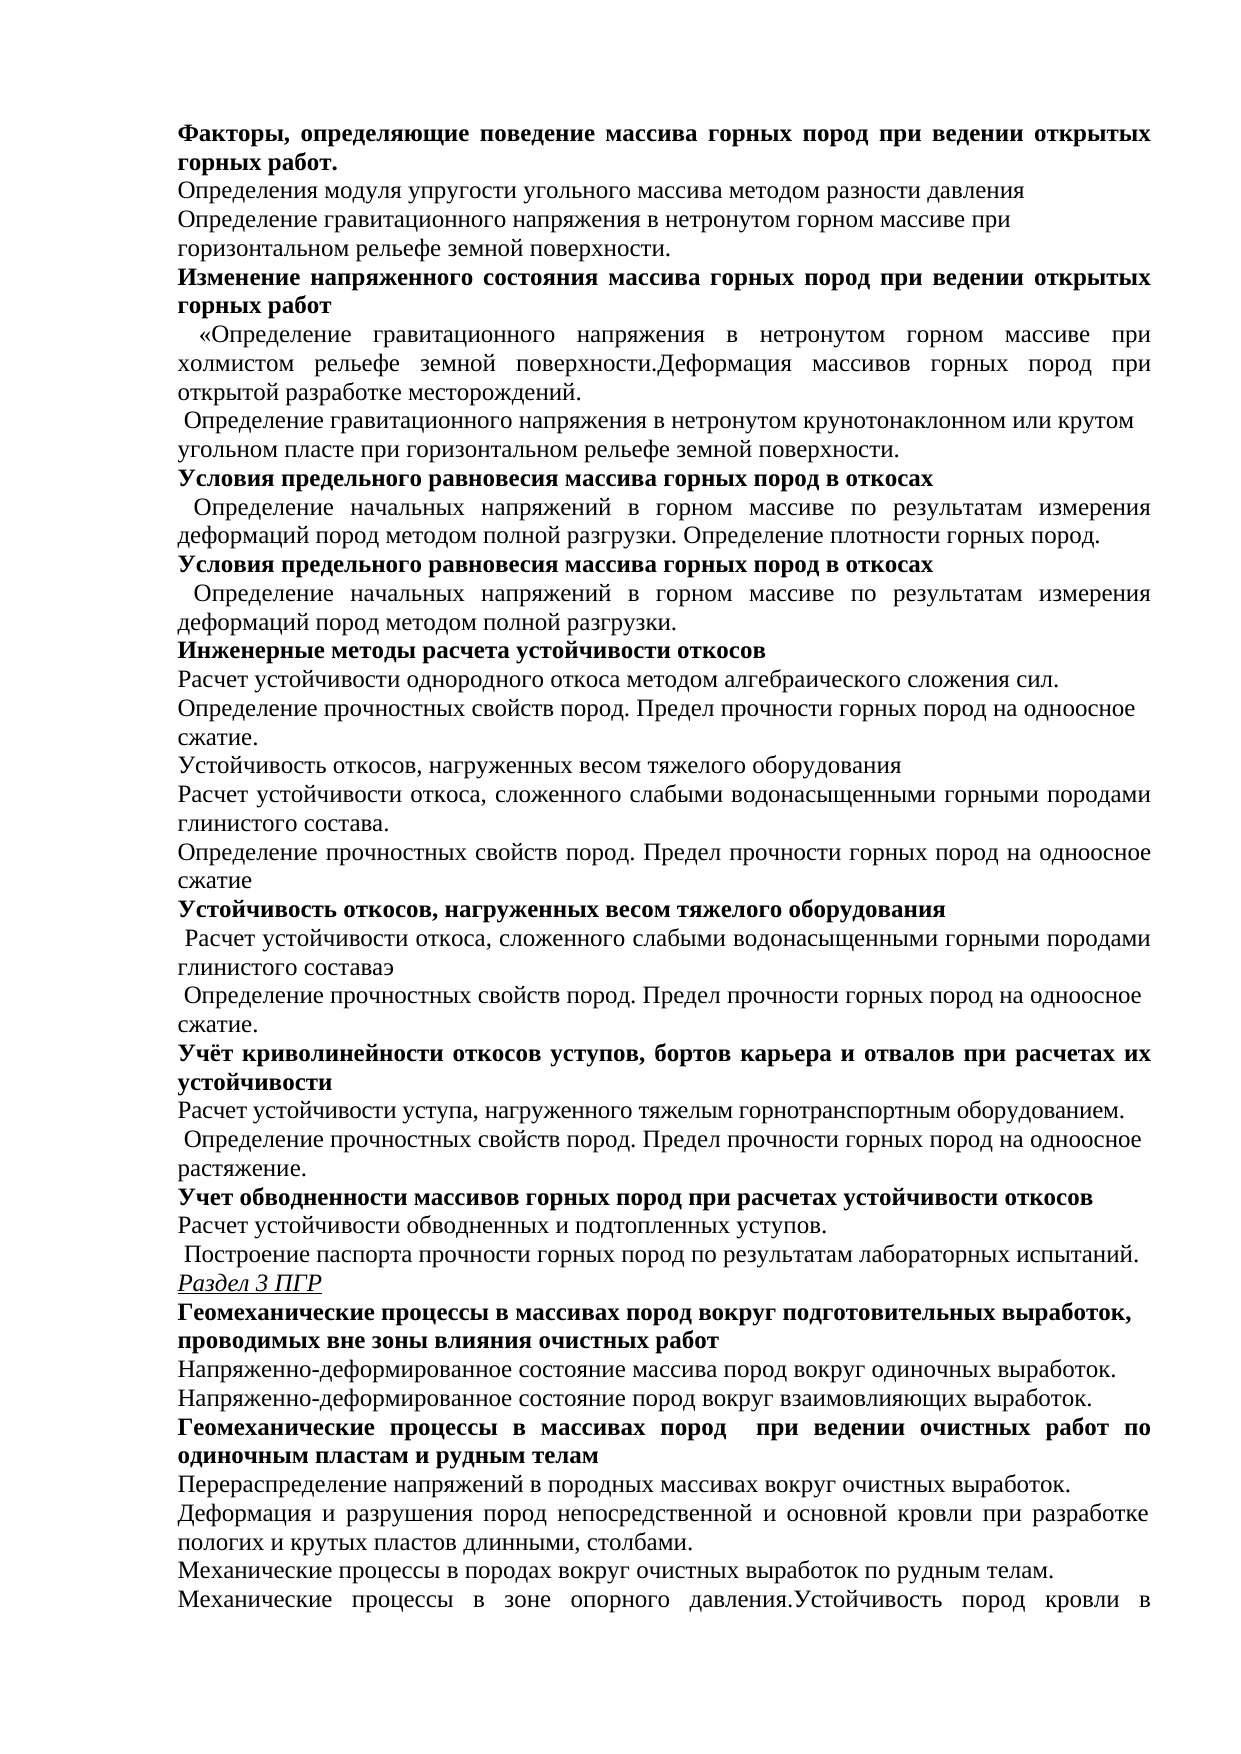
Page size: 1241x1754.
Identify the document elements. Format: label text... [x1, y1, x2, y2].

text Устойчивость откосов, нагруженных весом тяжелого оборудования [177, 894, 1152, 923]
text Расчет устойчивости однородного откоса методом алгебраического сложения сил. [177, 664, 1152, 693]
text Факторы, определяющие поведение массива горных пород при ведении открытых горных работ. [177, 118, 1152, 176]
text Расчет устойчивости откоса, сложенного слабыми водонасыщенными горными породами глинистого составаэ [177, 923, 1152, 981]
text Условия предельного равновесия массива горных пород в откосах [177, 549, 1152, 578]
text Раздел 3 ПГР [177, 1268, 1152, 1297]
text Условия предельного равновесия массива горных пород в откосах [177, 463, 1152, 492]
text Геомеханические процессы в массивах пород вокруг подготовительных выработок, проводимых вне зоны влияния очистных работ [177, 1297, 1152, 1354]
text «Определение гравитационного напряжения в нетронутом горном массиве при холмистом рельефе земной поверхности.Деформация массивов горных пород при открытой разработке месторождений. [177, 319, 1152, 406]
text Определение начальных напряжений в горном массиве по результатам измерения деформаций пород методом полной разгрузки. [177, 578, 1152, 636]
text Определение гравитационного напряжения в нетронутом горном массиве при горизонтальном рельефе земной поверхности. [177, 204, 1152, 262]
text Учёт криволинейности откосов уступов, бортов карьера и отвалов при расчетах их устойчивости [177, 1038, 1152, 1096]
text Построение паспорта прочности горных пород по результатам лабораторных испытаний. [177, 1239, 1152, 1268]
text Напряженно-деформированное состояние пород вокруг взаимовлияющих выработок. [177, 1383, 1149, 1412]
text Напряженно-деформированное состояние массива пород вокруг одиночных выработок. [177, 1354, 1149, 1383]
text Определение прочностных свойств пород. Предел прочности горных пород на одноосное сжатие [177, 837, 1152, 894]
text Расчет устойчивости откоса, сложенного слабыми водонасыщенными горными породами глинистого состава. [177, 779, 1152, 837]
text Инженерные методы расчета устойчивости откосов [177, 636, 1152, 664]
text Устойчивость откосов, нагруженных весом тяжелого оборудования [177, 751, 1152, 779]
text Механические процессы в породах вокруг очистных выработок по рудным телам. [177, 1556, 1149, 1584]
text Расчет устойчивости обводненных и подтопленных уступов. [177, 1211, 1152, 1239]
text Определение прочностных свойств пород. Предел прочности горных пород на одноосное сжатие. [177, 981, 1152, 1038]
text Определение гравитационного напряжения в нетронутом крунотонаклонном или крутом угольном пласте при горизонтальном рельефе земной поверхности. [177, 406, 1152, 463]
text Геомеханические процессы в массивах пород при ведении очистных работ по одиночным пластам и рудным телам [177, 1412, 1152, 1469]
text Определение прочностных свойств пород. Предел прочности горных пород на одноосное растяжение. [177, 1124, 1152, 1182]
text Деформация и разрушения пород непосредственной и основной кровли при разработке пологих и крутых пластов длинными, столбами. [177, 1498, 1149, 1556]
text Перераспределение напряжений в породных массивах вокруг очистных выработок. [177, 1469, 1149, 1498]
text Учет обводненности массивов горных пород при расчетах устойчивости откосов [177, 1182, 1152, 1211]
text Определение прочностных свойств пород. Предел прочности горных пород на одноосное сжатие. [177, 693, 1152, 751]
text Расчет устойчивости уступа, нагруженного тяжелым горнотранспортным оборудованием. [177, 1096, 1152, 1124]
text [177, 1584, 1152, 1613]
text Определения модуля упругости угольного массива методом разности давления [177, 176, 1152, 204]
text Изменение напряженного состояния массива горных пород при ведении открытых горных работ [177, 262, 1152, 319]
text Определение начальных напряжений в горном массиве по результатам измерения деформаций пород методом полной разгрузки. Определение плотности горных пород. [177, 492, 1152, 549]
